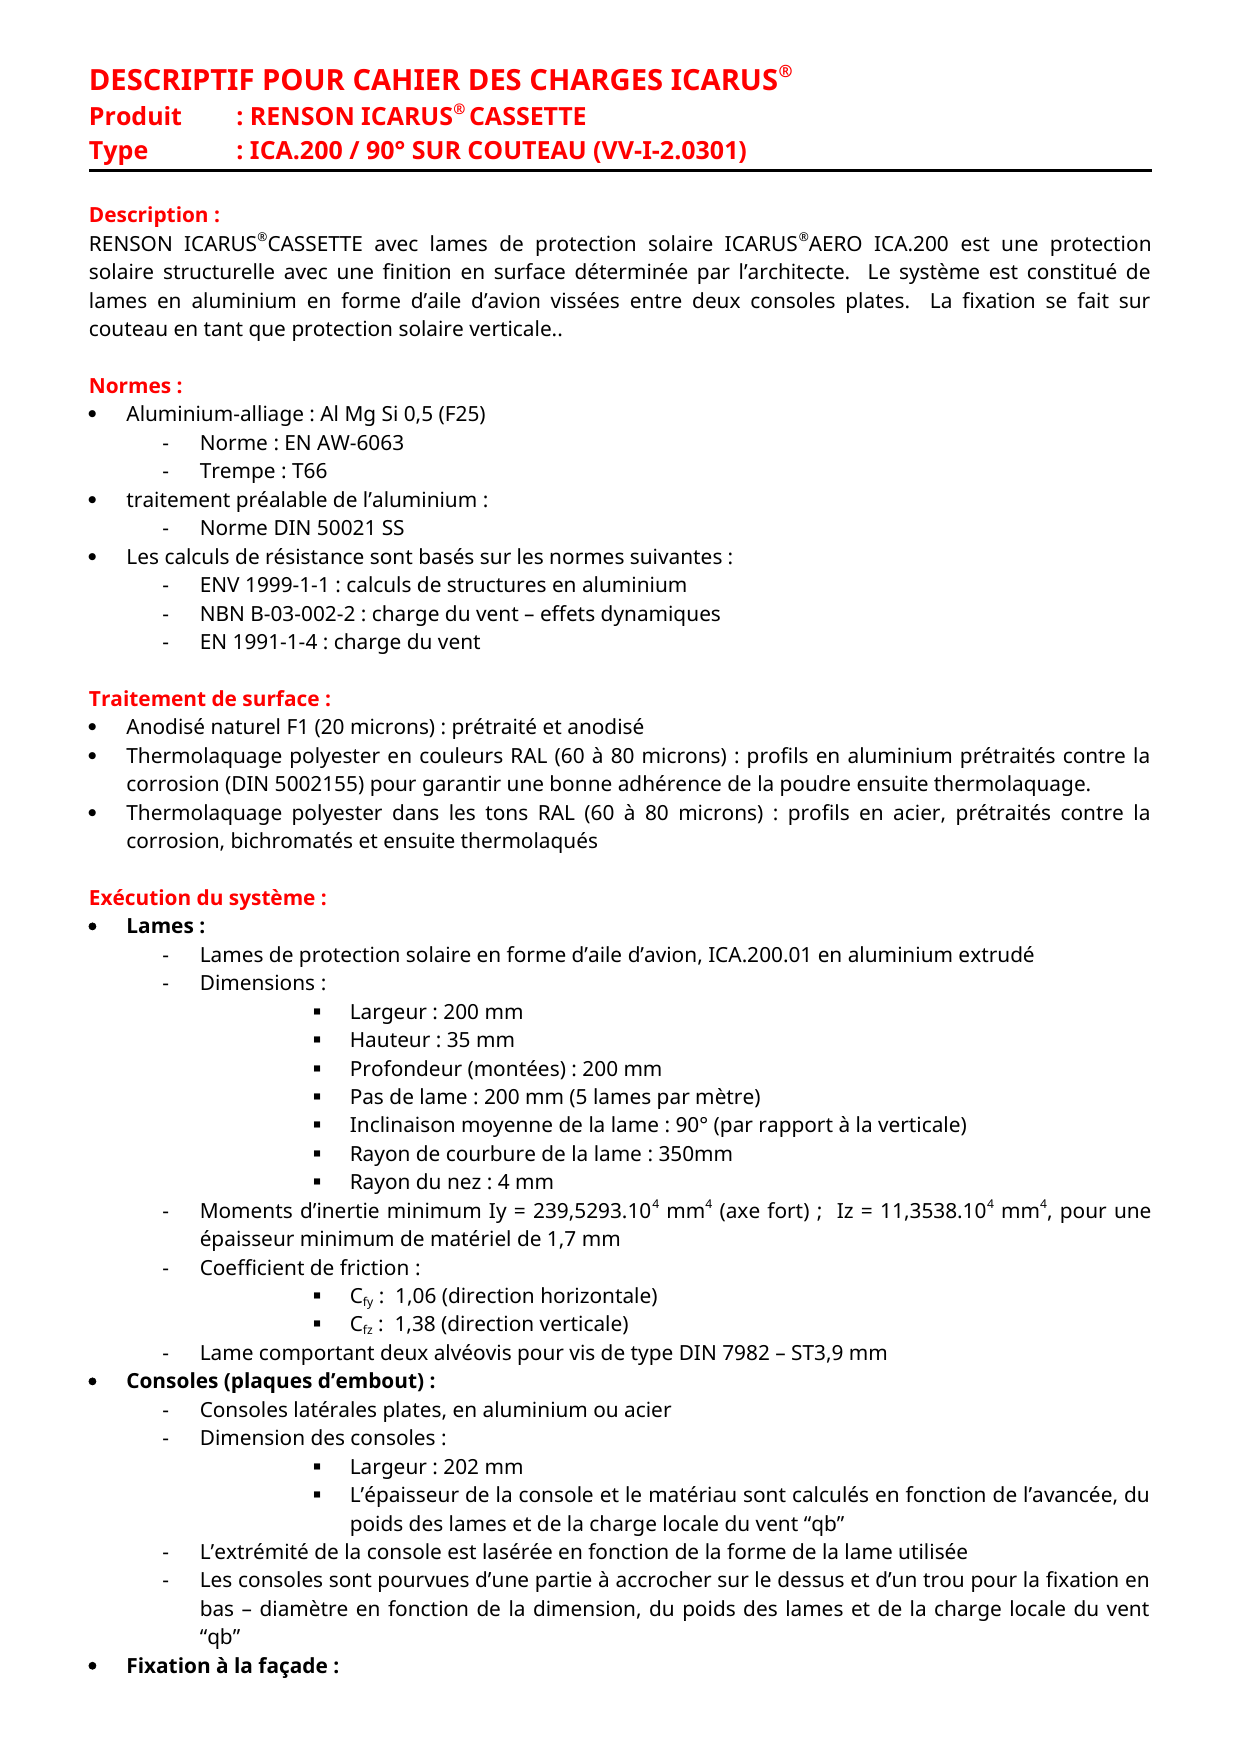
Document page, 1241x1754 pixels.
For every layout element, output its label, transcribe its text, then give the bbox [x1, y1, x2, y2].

list Les calculs de résistance sont basés sur les normes suivantes : [89, 542, 1152, 570]
list Fixation à la façade : [89, 1651, 1152, 1679]
list Coefficient de friction : [162, 1253, 1152, 1281]
list Dimension des consoles : [162, 1423, 1152, 1452]
list Largeur : 202 mm [312, 1452, 1152, 1480]
list Thermolaquage polyester en couleurs RAL (60 à 80 microns) : profils en aluminium prétraités contre la corrosion (DIN 5002155) pour garantir une bonne adhérence de la poudre ensuite thermolaquage. [89, 741, 1152, 798]
list Thermolaquage polyester dans les tons RAL (60 à 80 microns) : profils en acier, prétraités contre la corrosion, bichromatés et ensuite thermolaqués [89, 798, 1152, 854]
list EN 1991-1-4 : charge du vent [162, 627, 1152, 656]
list Lames : [89, 911, 1152, 940]
list Norme : EN AW-6063 [162, 428, 1152, 456]
list NBN B-03-002-2 : charge du vent – effets dynamiques [162, 599, 1152, 627]
text Produit : RENSON ICARUS® CASSETTE [89, 99, 1152, 133]
list Les consoles sont pourvues d’une partie à accrocher sur le dessus et d’un trou pour la fixation en bas – diamètre en fonction de la dimension, du poids des lames et de la charge locale du vent “qb” [162, 1566, 1152, 1651]
list Rayon du nez : 4 mm [312, 1167, 1152, 1196]
list Trempe : T66 [162, 456, 1152, 485]
text Type : ICA.200 / 90° SUR COUTEAU (VV-I-2.0301) [89, 133, 1152, 169]
list L’épaisseur de la console et le matériau sont calculés en fonction de l’avancée, du poids des lames et de la charge locale du vent “qb” [312, 1480, 1152, 1537]
list ENV 1999-1-1 : calculs de structures en aluminium [162, 570, 1152, 599]
list traitement préalable de l’aluminium : [89, 485, 1152, 513]
list Pas de lame : 200 mm (5 lames par mètre) [312, 1082, 1152, 1111]
list Inclinaison moyenne de la lame : 90° (par rapport à la verticale) [312, 1111, 1152, 1139]
text Description : [89, 201, 1152, 229]
list Cfz : 1,38 (direction verticale) [312, 1309, 1152, 1338]
list Norme DIN 50021 SS [162, 513, 1152, 542]
list Consoles (plaques d’embout) : [89, 1366, 1152, 1395]
list L’extrémité de la console est lasérée en fonction de la forme de la lame utilisée [162, 1537, 1152, 1566]
list Aluminium-alliage : Al Mg Si 0,5 (F25) [89, 399, 1152, 428]
text RENSON ICARUS®CASSETTE avec lames de protection solaire ICARUS®AERO ICA.200 est une protection solaire structurelle avec une finition en surface déterminée par l’architecte. Le système est constitué de lames en aluminium en forme d’aile d’avion vissées entre deux consoles plates. La fixation se fait sur couteau en tant que protection solaire verticale.. [89, 229, 1152, 343]
list Hauteur : 35 mm [312, 1025, 1152, 1054]
list Dimensions : [162, 968, 1152, 997]
list Lame comportant deux alvéovis pour vis de type DIN 7982 – ST3,9 mm [162, 1338, 1152, 1366]
list Consoles latérales plates, en aluminium ou acier [162, 1395, 1152, 1423]
list Anodisé naturel F1 (20 microns) : prétraité et anodisé [89, 712, 1152, 741]
text Normes : [89, 371, 1152, 399]
list Profondeur (montées) : 200 mm [312, 1054, 1152, 1082]
text Traitement de surface : [89, 684, 1152, 712]
list Lames de protection solaire en forme d’aile d’avion, ICA.200.01 en aluminium extrudé [162, 940, 1152, 968]
list Cfy : 1,06 (direction horizontale) [312, 1281, 1152, 1309]
list Rayon de courbure de la lame : 350mm [312, 1139, 1152, 1167]
list Largeur : 200 mm [312, 997, 1152, 1025]
list Moments d’inertie minimum Iy = 239,5293.104 mm4 (axe fort) ; Iz = 11,3538.104 mm4, pour une épaisseur minimum de matériel de 1,7 mm [162, 1196, 1152, 1253]
text Exécution du système : [89, 883, 1152, 911]
text DESCRIPTIF POUR CAHIER DES CHARGES ICARUS® [89, 59, 1152, 99]
